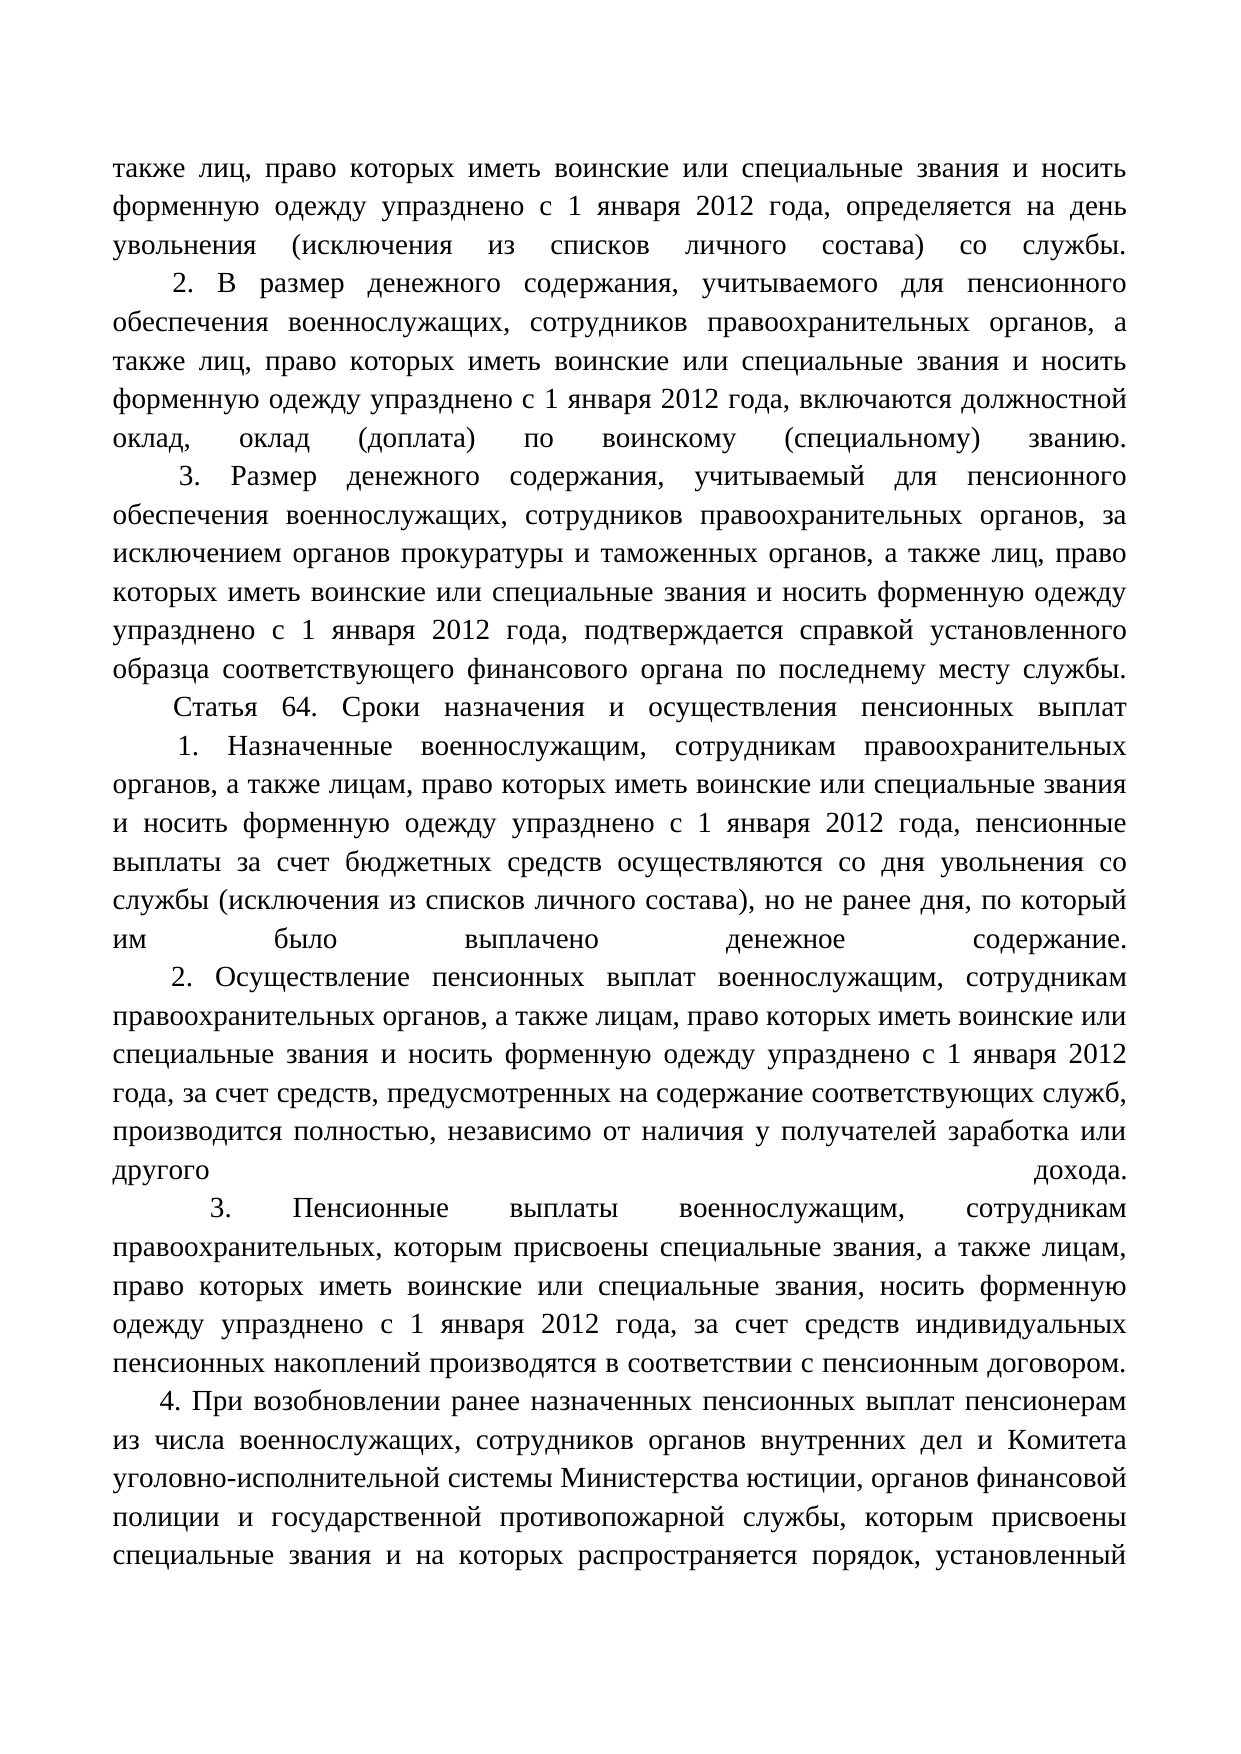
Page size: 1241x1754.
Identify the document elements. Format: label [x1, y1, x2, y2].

text [112, 150, 1128, 1571]
